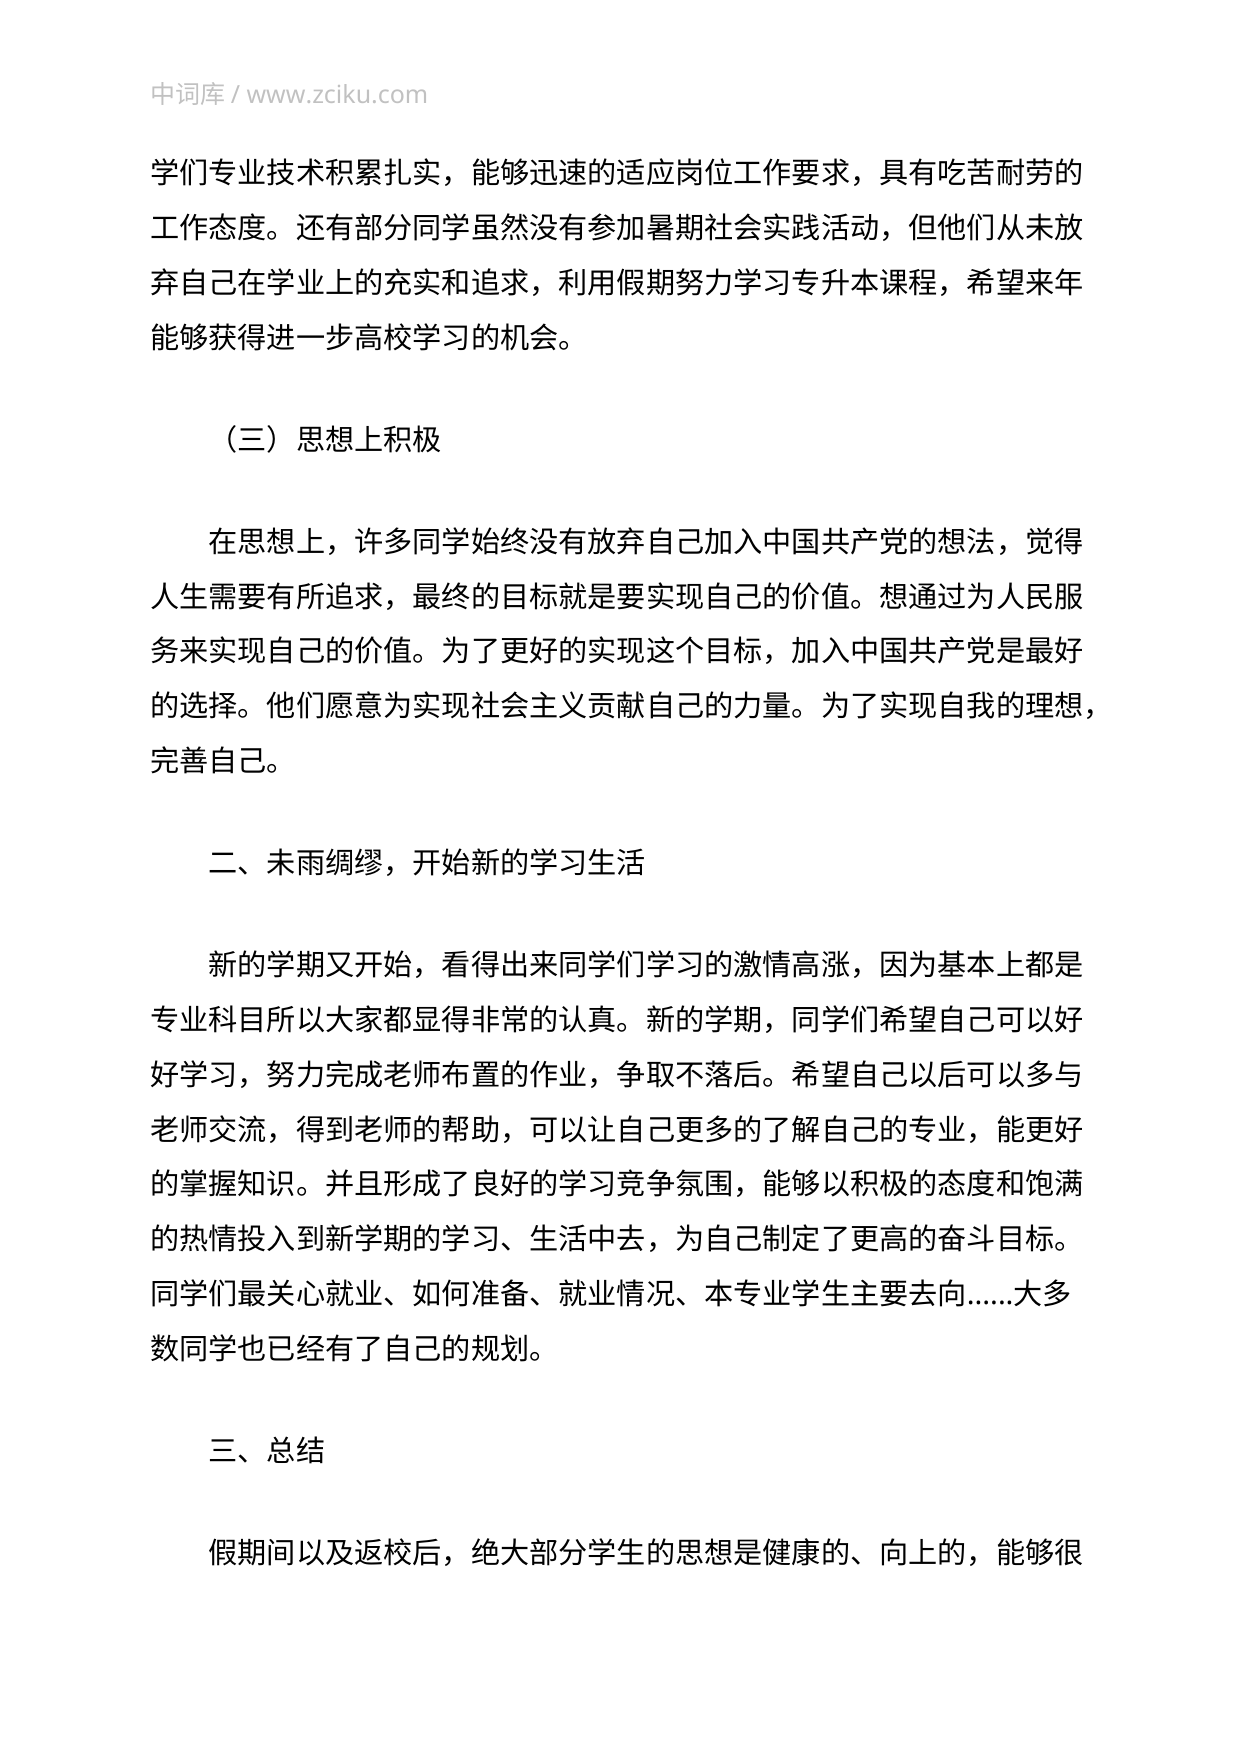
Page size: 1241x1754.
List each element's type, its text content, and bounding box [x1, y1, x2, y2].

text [150, 1529, 1090, 1572]
text 二、未雨绸缪，开始新的学习生活 [150, 839, 1090, 882]
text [150, 150, 1090, 357]
text （三）思想上积极 [150, 416, 1090, 459]
text 在思想上，许多同学始终没有放弃自己加入中国共产党的想法，觉得人生需要有所追求，最终的目标就是要实现自己的价值。想通过为人民服务来实现自己的价值。为了更好的实现这个目标，加入中国共产党是最好的选择。他们愿意为实现社会主义贡献自己的力量。为了实现自我的理想，完善自己。 [150, 518, 1090, 780]
text 新的学期又开始，看得出来同学们学习的激情高涨，因为基本上都是专业科目所以大家都显得非常的认真。新的学期，同学们希望自己可以好好学习，努力完成老师布置的作业，争取不落后。希望自己以后可以多与老师交流，得到老师的帮助，可以让自己更多的了解自己的专业，能更好的掌握知识。并且形成了良好的学习竞争氛围，能够以积极的态度和饱满的热情投入到新学期的学习、生活中去，为自己制定了更高的奋斗目标。同学们最关心就业、如何准备、就业情况、本专业学生主要去向......大多数同学也已经有了自己的规划。 [150, 941, 1090, 1368]
text 三、总结 [150, 1427, 1090, 1470]
